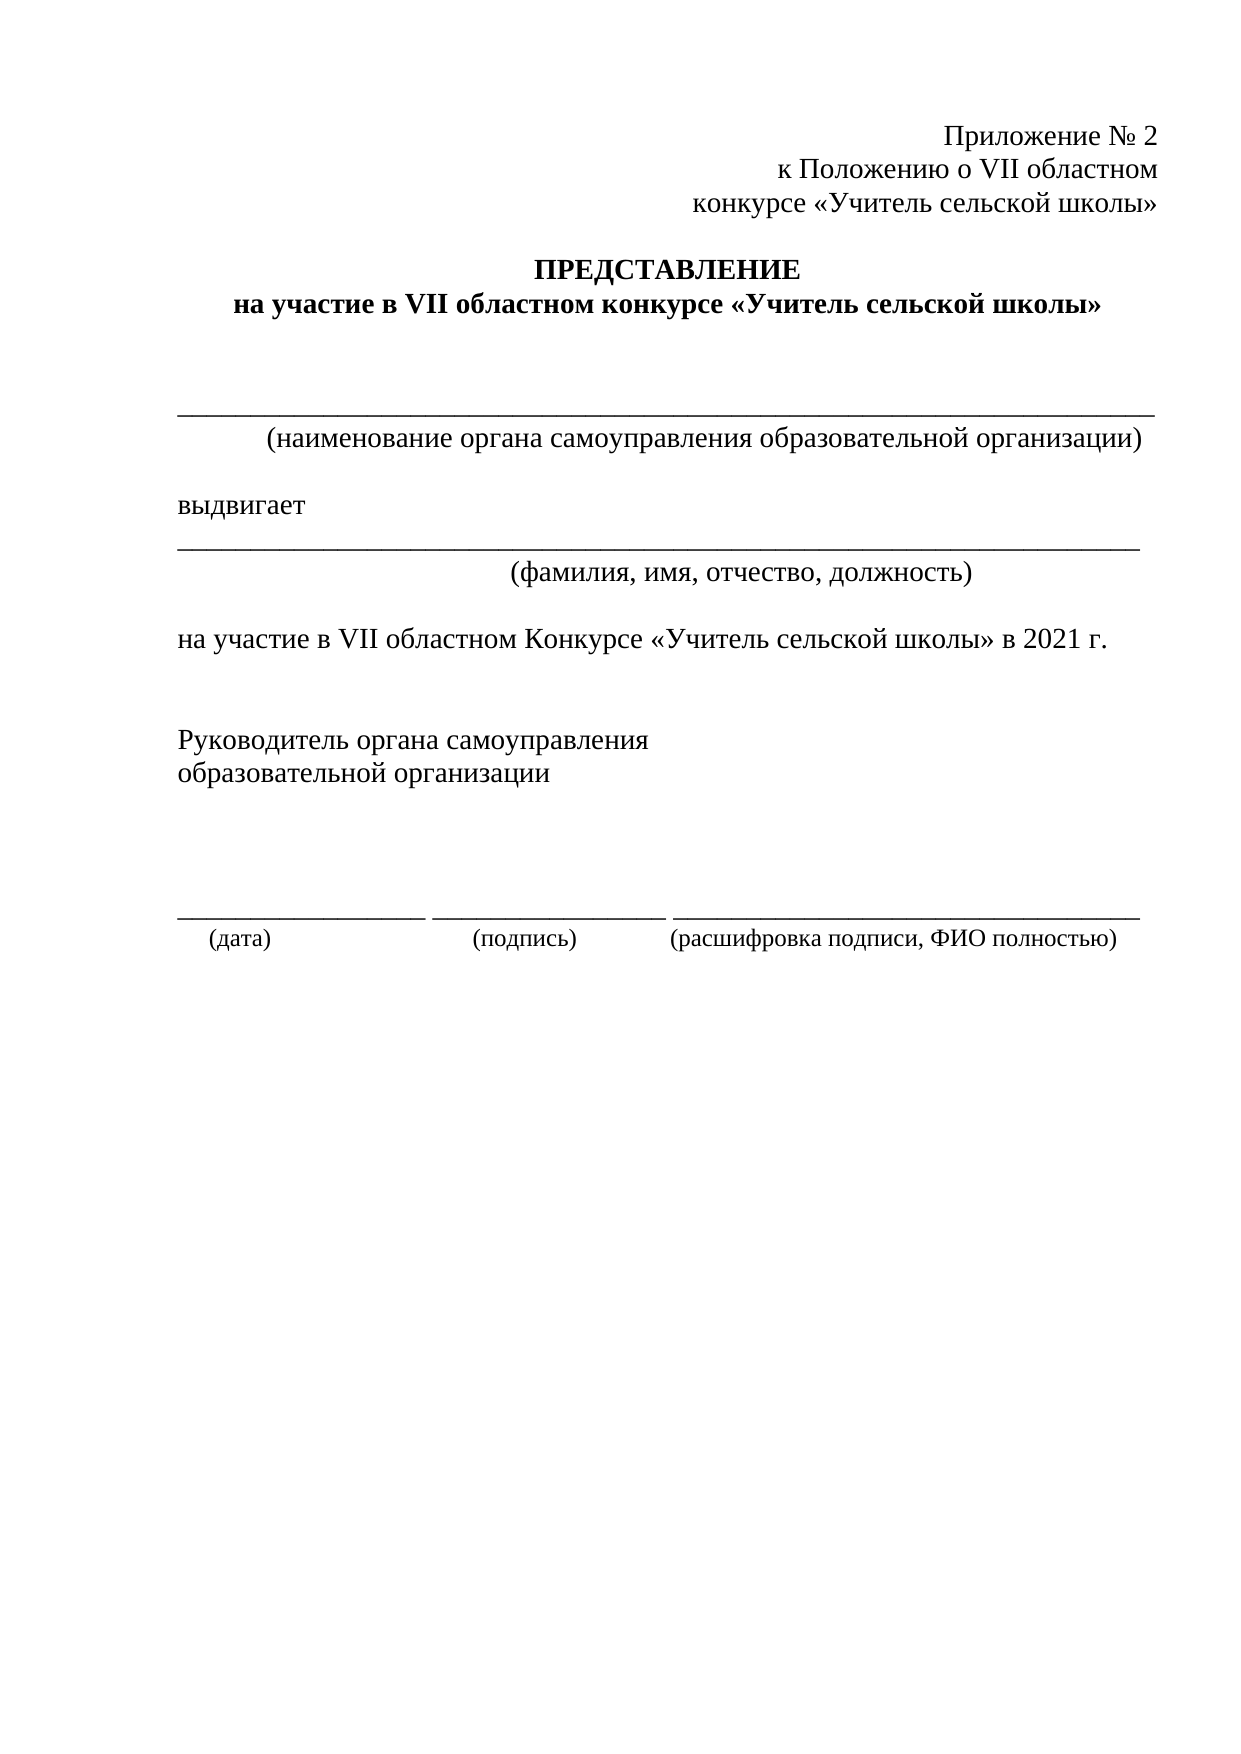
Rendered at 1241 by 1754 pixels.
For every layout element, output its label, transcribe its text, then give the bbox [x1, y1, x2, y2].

text Руководитель органа самоуправления [177, 722, 1158, 755]
text выдвигает __________________________________________________________________ [177, 487, 1158, 554]
text (наименование органа самоуправления образовательной организации) [177, 420, 1158, 453]
text _________________ ________________ ________________________________ [177, 889, 1158, 923]
text к Положению о VII областном конкурсе «Учитель сельской школы» [177, 152, 1158, 219]
text ___________________________________________________________________ [177, 386, 1158, 420]
text Приложение № 2 [177, 118, 1158, 152]
text ПРЕДСТАВЛЕНИЕ на участие в VII областном конкурсе «Учитель сельской школы» [177, 252, 1158, 319]
text (фамилия, имя, отчество, должность) [177, 554, 1158, 588]
text образовательной организации [177, 755, 1158, 789]
text (дата) (подпись) (расшифровка подписи, ФИО полностью) [177, 923, 1158, 952]
text на участие в VII областном Конкурсе «Учитель сельской школы» в 2021 г. [177, 621, 1152, 655]
